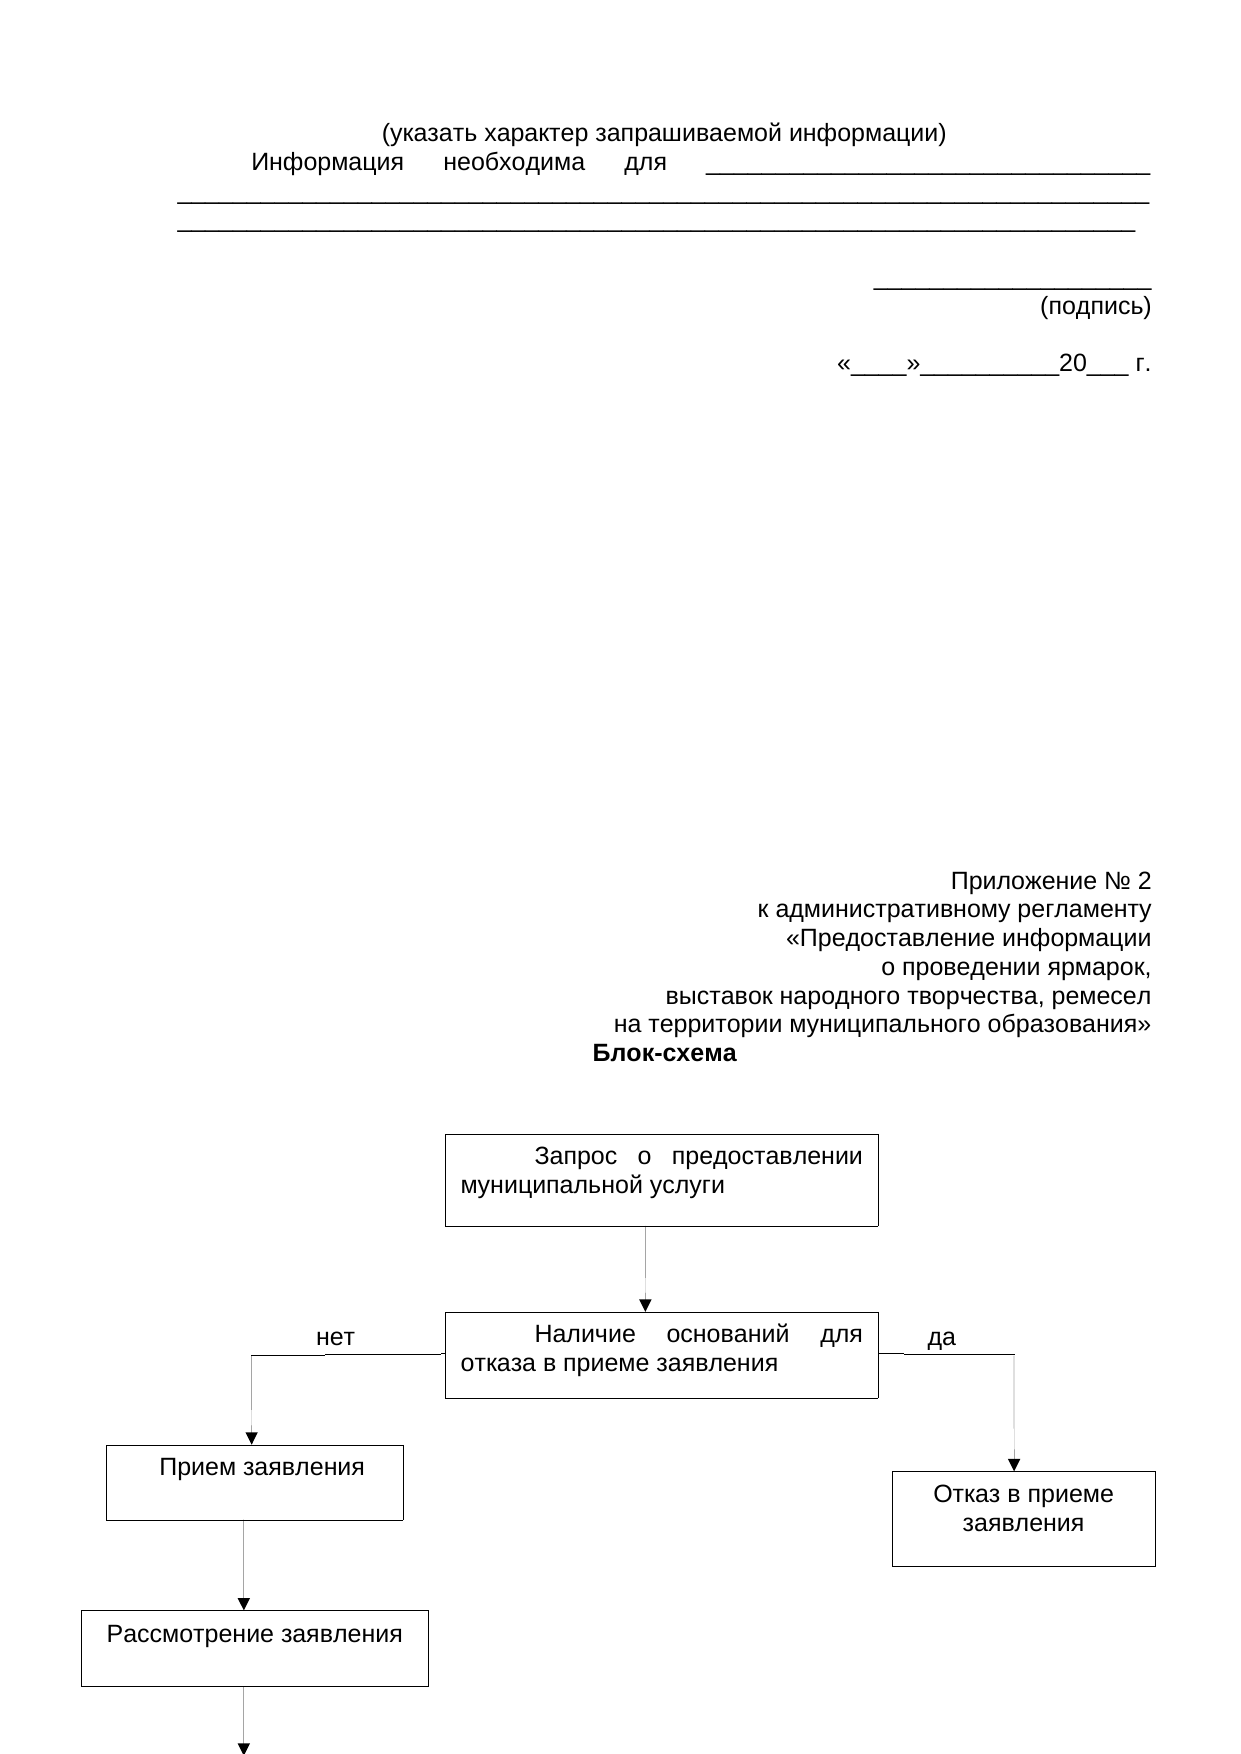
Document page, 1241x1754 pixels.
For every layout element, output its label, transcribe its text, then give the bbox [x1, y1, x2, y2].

text к административному регламенту [177, 894, 1152, 923]
text Приложение № 2 [177, 866, 1152, 894]
text Информация необходима для ________________________________ ___________________________________________________________________________________________________________________________________________ [177, 147, 1152, 233]
text (указать характер запрашиваемой информации) [177, 118, 1152, 147]
text выставок народного творчества, ремесел [177, 981, 1152, 1009]
text нет да [177, 1322, 445, 1351]
text ____________________ [177, 262, 1152, 291]
text (подпись) [177, 291, 1152, 319]
text о проведении ярмарок, [177, 952, 1152, 981]
text нет да [879, 1322, 1152, 1351]
text на территории муниципального образования» [177, 1009, 1152, 1038]
text «____»__________20___ г. [177, 348, 1152, 377]
text Блок-схема [177, 1038, 1152, 1067]
text «Предоставление информации [177, 923, 1152, 952]
